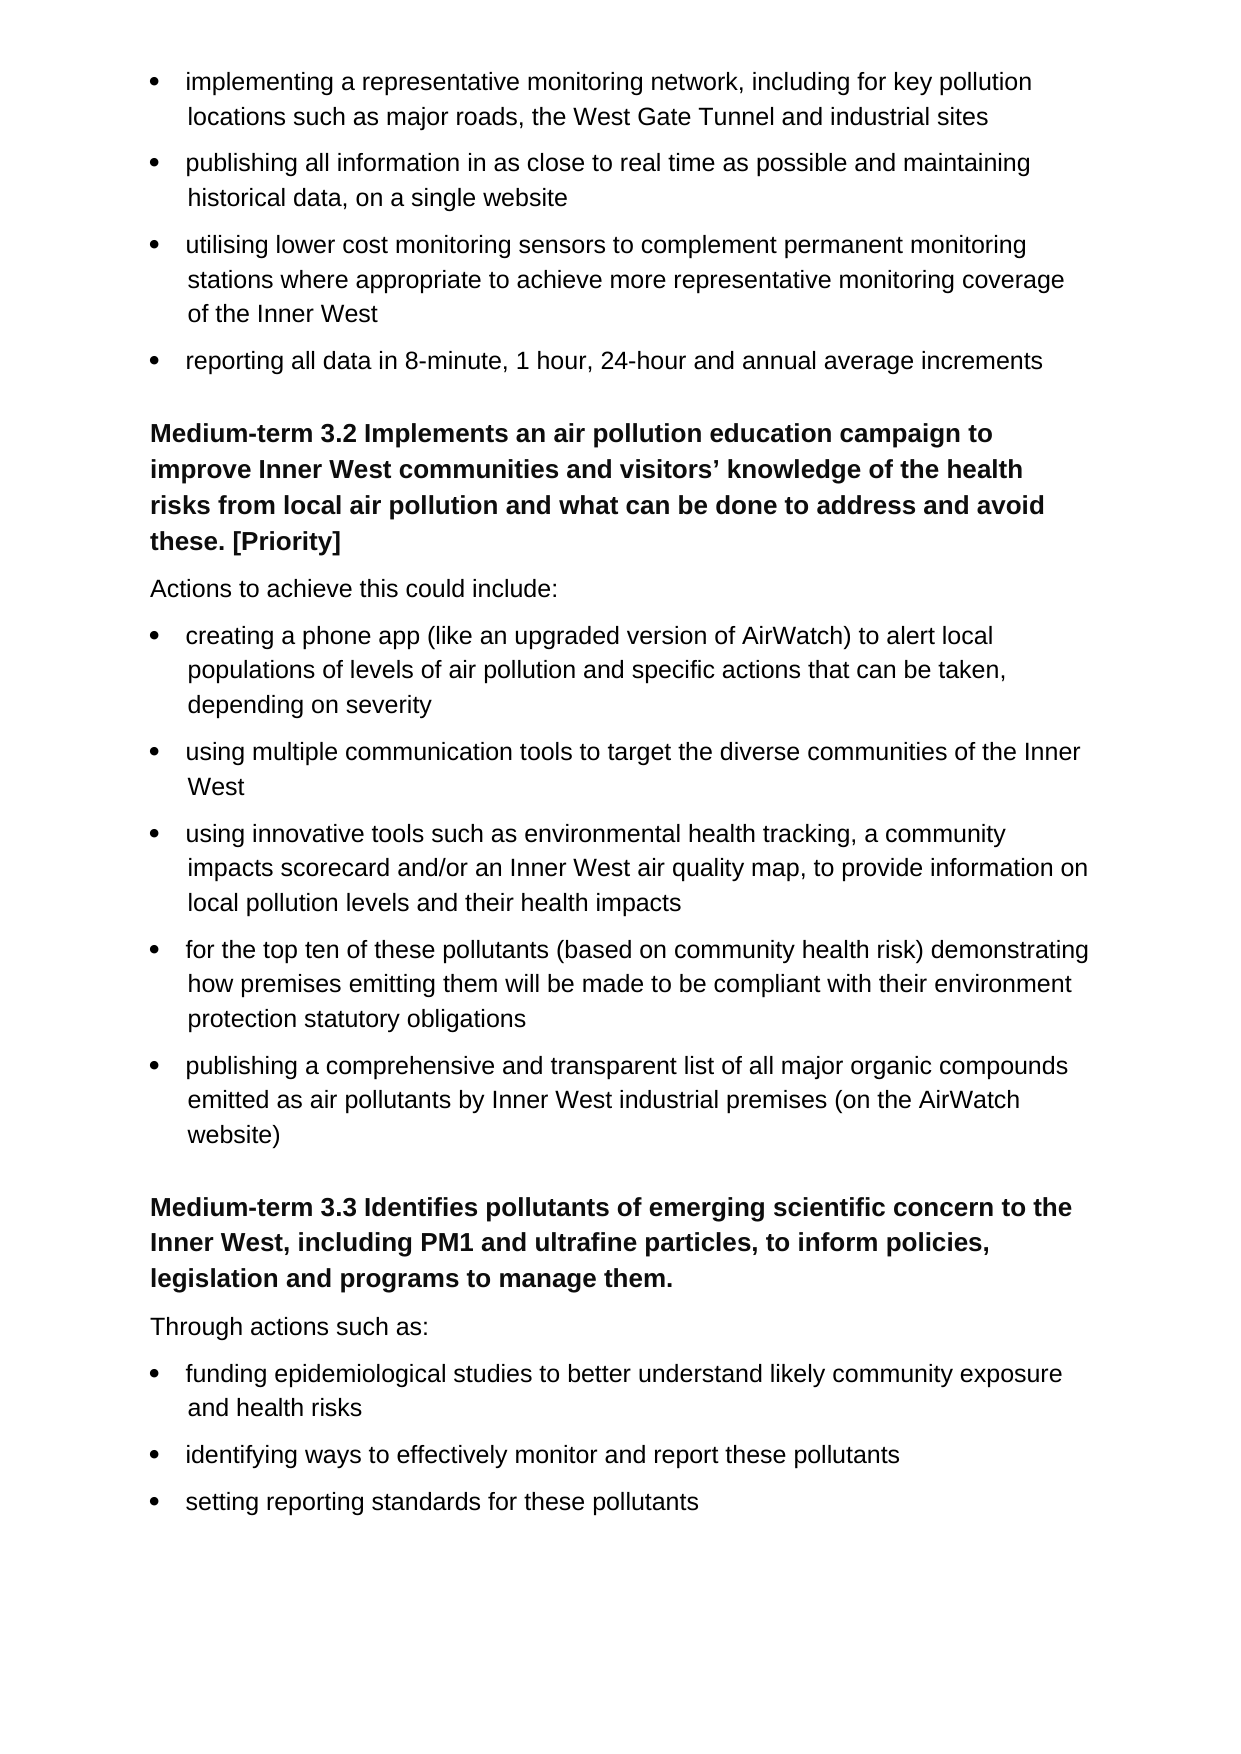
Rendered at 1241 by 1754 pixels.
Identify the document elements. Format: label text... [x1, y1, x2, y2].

list identifying ways to effectively monitor and report these pollutants [150, 1440, 1090, 1469]
list for the top ten of these pollutants (based on community health risk) demonstrating how premises emitting them will be made to be compliant with their environment protection statutory obligations [150, 934, 1090, 1032]
list funding epidemiological studies to better understand likely community exposure and health risks [150, 1359, 1090, 1422]
list publishing all information in as close to real time as possible and maintaining historical data, on a single website [150, 148, 1090, 212]
list setting reporting standards for these pollutants [150, 1487, 1090, 1516]
text Actions to achieve this could include: [150, 574, 1090, 603]
text Through actions such as: [150, 1312, 1090, 1340]
list using innovative tools such as environmental health tracking, a community impacts scorecard and/or an Inner West air quality map, to provide information on local pollution levels and their health impacts [150, 818, 1090, 916]
list creating a phone app (like an upgraded version of AirWatch) to alert local populations of levels of air pollution and specific actions that can be taken, depending on severity [150, 621, 1090, 719]
subtitle Medium-term 3.3 Identifies pollutants of emerging scientific concern to the Inner West, including PM1 and ultrafine particles, to inform policies, legislation and programs to manage them. [150, 1192, 1090, 1293]
list using multiple communication tools to target the diverse communities of the Inner West [150, 737, 1090, 800]
list utilising lower cost monitoring sensors to complement permanent monitoring stations where appropriate to achieve more representative monitoring coverage of the Inner West [150, 230, 1090, 328]
list publishing a comprehensive and transparent list of all major organic compounds emitted as air pollutants by Inner West industrial premises (on the AirWatch website) [150, 1051, 1090, 1148]
list implementing a representative monitoring network, including for key pollution locations such as major roads, the West Gate Tunnel and industrial sites [150, 67, 1090, 130]
subtitle Medium-term 3.2 Implements an air pollution education campaign to improve Inner West communities and visitors’ knowledge of the health risks from local air pollution and what can be done to address and avoid these. [Priority] [150, 418, 1090, 556]
list reporting all data in 8-minute, 1 hour, 24-hour and annual average increments [150, 346, 1090, 375]
